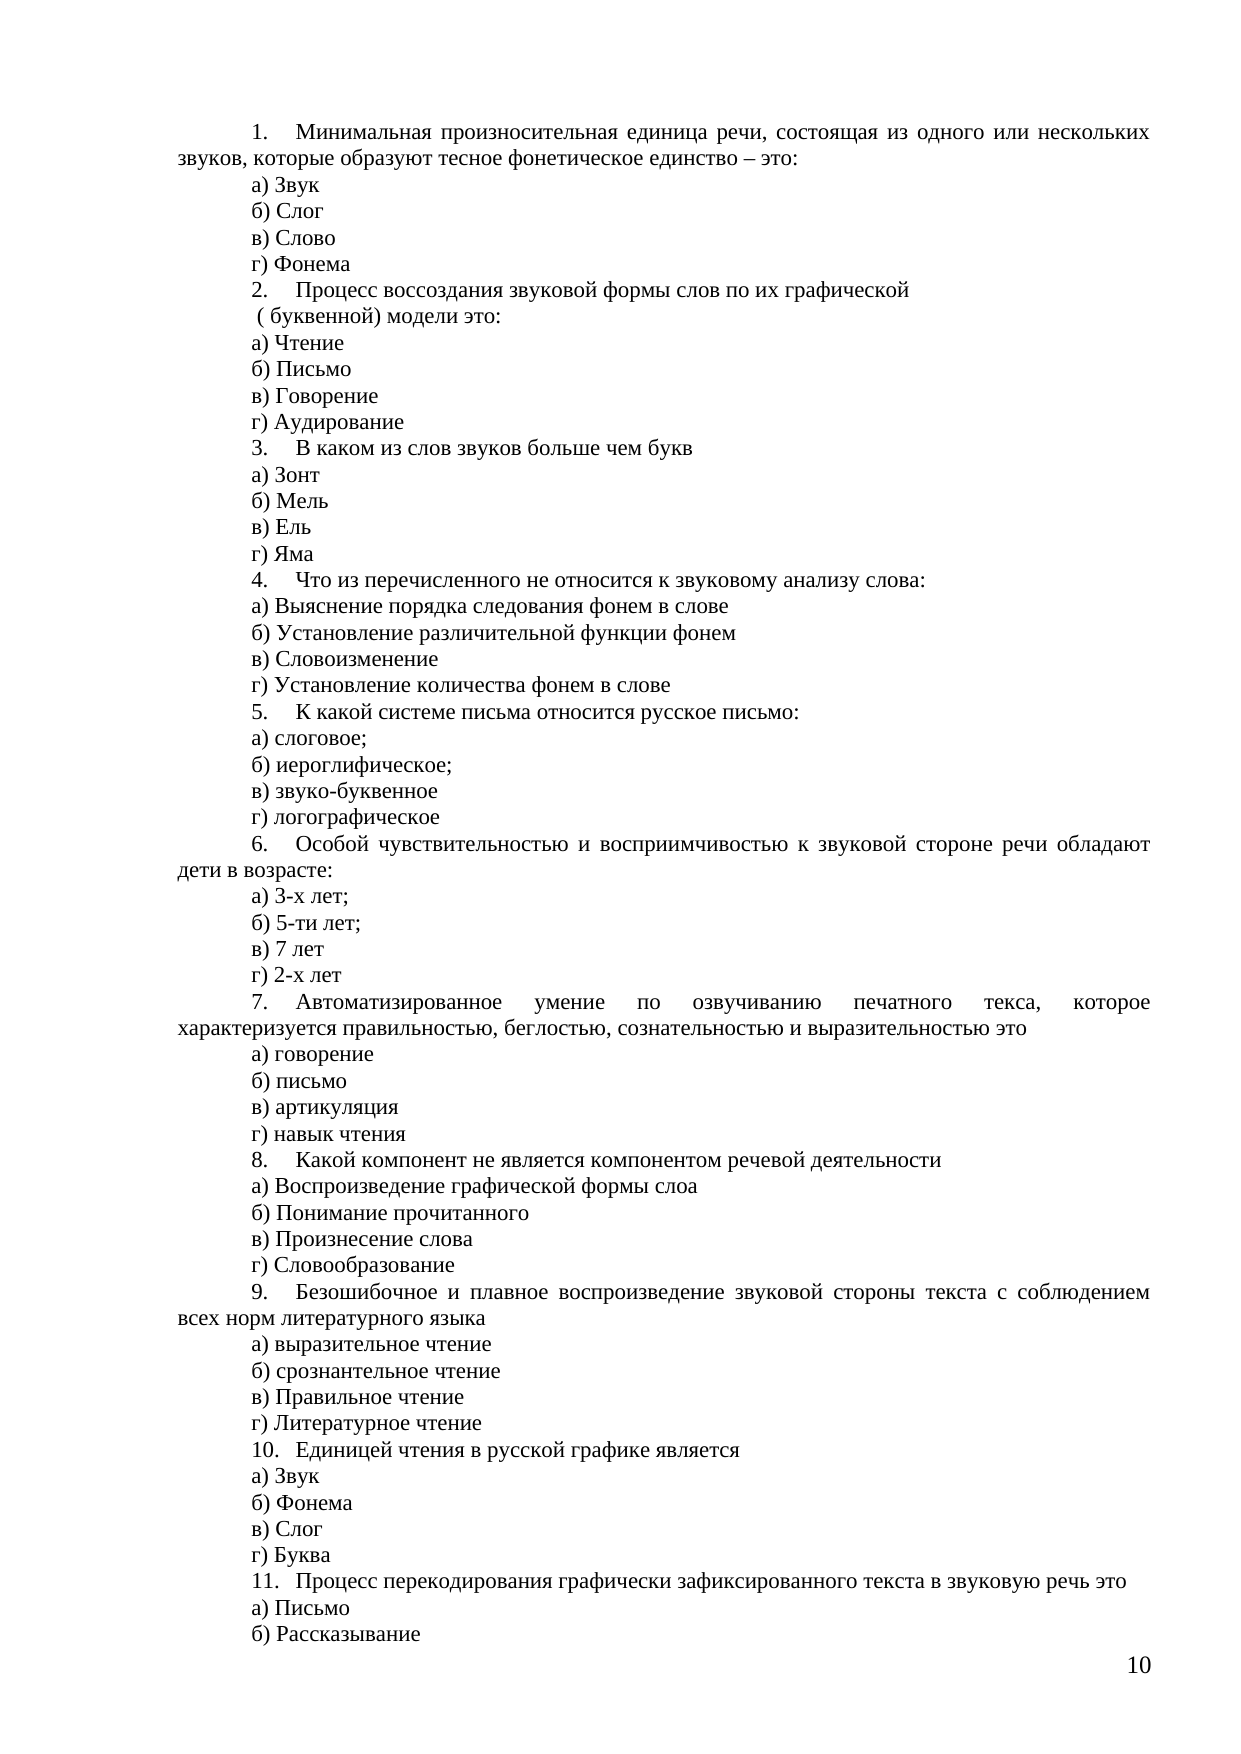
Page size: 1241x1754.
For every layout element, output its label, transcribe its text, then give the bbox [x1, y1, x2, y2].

list К какой системе письма относится русское письмо: [177, 698, 1152, 724]
list Особой чувствительностью и восприимчивостью к звуковой стороне речи обладают дети в возрасте: [177, 830, 1152, 882]
text г) Установление количества фонем в слове [177, 672, 1152, 698]
text г) логографическое [177, 803, 1152, 830]
list В каком из слов звуков больше чем букв [177, 434, 1152, 461]
text ( буквенной) модели это: [177, 303, 1152, 329]
text в) Произнесение слова [177, 1225, 1152, 1251]
text а) Звук [177, 1462, 1152, 1488]
text г) навык чтения [177, 1119, 1152, 1146]
text в) Правильное чтение [177, 1383, 1152, 1409]
text б) Рассказывание [177, 1620, 1152, 1647]
list Безошибочное и плавное воспроизведение звуковой стороны текста с соблюдением всех норм литературного языка [177, 1278, 1152, 1330]
text г) Буква [177, 1541, 1152, 1568]
text г) Литературное чтение [177, 1409, 1152, 1436]
text г) Аудирование [177, 408, 1152, 434]
text в) 7 лет [177, 935, 1152, 961]
text а) Чтение [177, 329, 1152, 355]
text а) Воспроизведение графической формы слоа [177, 1172, 1152, 1199]
list Какой компонент не является компонентом речевой деятельности [177, 1146, 1152, 1172]
text б) Письмо [177, 355, 1152, 382]
text г) Словообразование [177, 1251, 1152, 1278]
text а) Зонт [177, 461, 1152, 487]
list Процесс перекодирования графически зафиксированного текста в звуковую речь это [177, 1568, 1152, 1594]
text г) Яма [177, 540, 1152, 566]
text а) Выяснение порядка следования фонем в слове [177, 592, 1152, 619]
list Минимальная произносительная единица речи, состоящая из одного или нескольких звуков, которые образуют тесное фонетическое единство – это: [177, 118, 1152, 171]
text а) 3-х лет; [177, 882, 1152, 909]
list Единицей чтения в русской графике является [177, 1436, 1152, 1462]
text в) Слово [177, 223, 1152, 250]
text б) иероглифическое; [177, 751, 1152, 777]
text б) срознантельное чтение [177, 1357, 1152, 1383]
text в) Словоизменение [177, 645, 1152, 672]
text в) Ель [177, 513, 1152, 540]
text а) говорение [177, 1041, 1152, 1067]
list Что из перечисленного не относится к звуковому анализу слова: [177, 566, 1152, 592]
text г) 2-х лет [177, 961, 1152, 988]
text б) письмо [177, 1067, 1152, 1093]
text а) Звук [177, 171, 1152, 197]
text б) Установление различительной функции фонем [177, 619, 1152, 645]
text б) Слог [177, 197, 1152, 223]
text б) Понимание прочитанного [177, 1199, 1152, 1225]
text в) Говорение [177, 382, 1152, 408]
text б) Мель [177, 487, 1152, 513]
text в) Слог [177, 1515, 1152, 1541]
list Автоматизированное умение по озвучиванию печатного текса, которое характеризуется правильностью, беглостью, сознательностью и выразительностью это [177, 988, 1152, 1041]
text а) слоговое; [177, 724, 1152, 751]
text в) артикуляция [177, 1093, 1152, 1119]
text б) Фонема [177, 1488, 1152, 1515]
list Процесс воссоздания звуковой формы слов по их графической [177, 276, 1152, 303]
text б) 5-ти лет; [177, 909, 1152, 935]
text в) звуко-буквенное [177, 777, 1152, 803]
text а) Письмо [177, 1594, 1152, 1620]
text а) выразительное чтение [177, 1330, 1152, 1357]
text г) Фонема [177, 250, 1152, 276]
